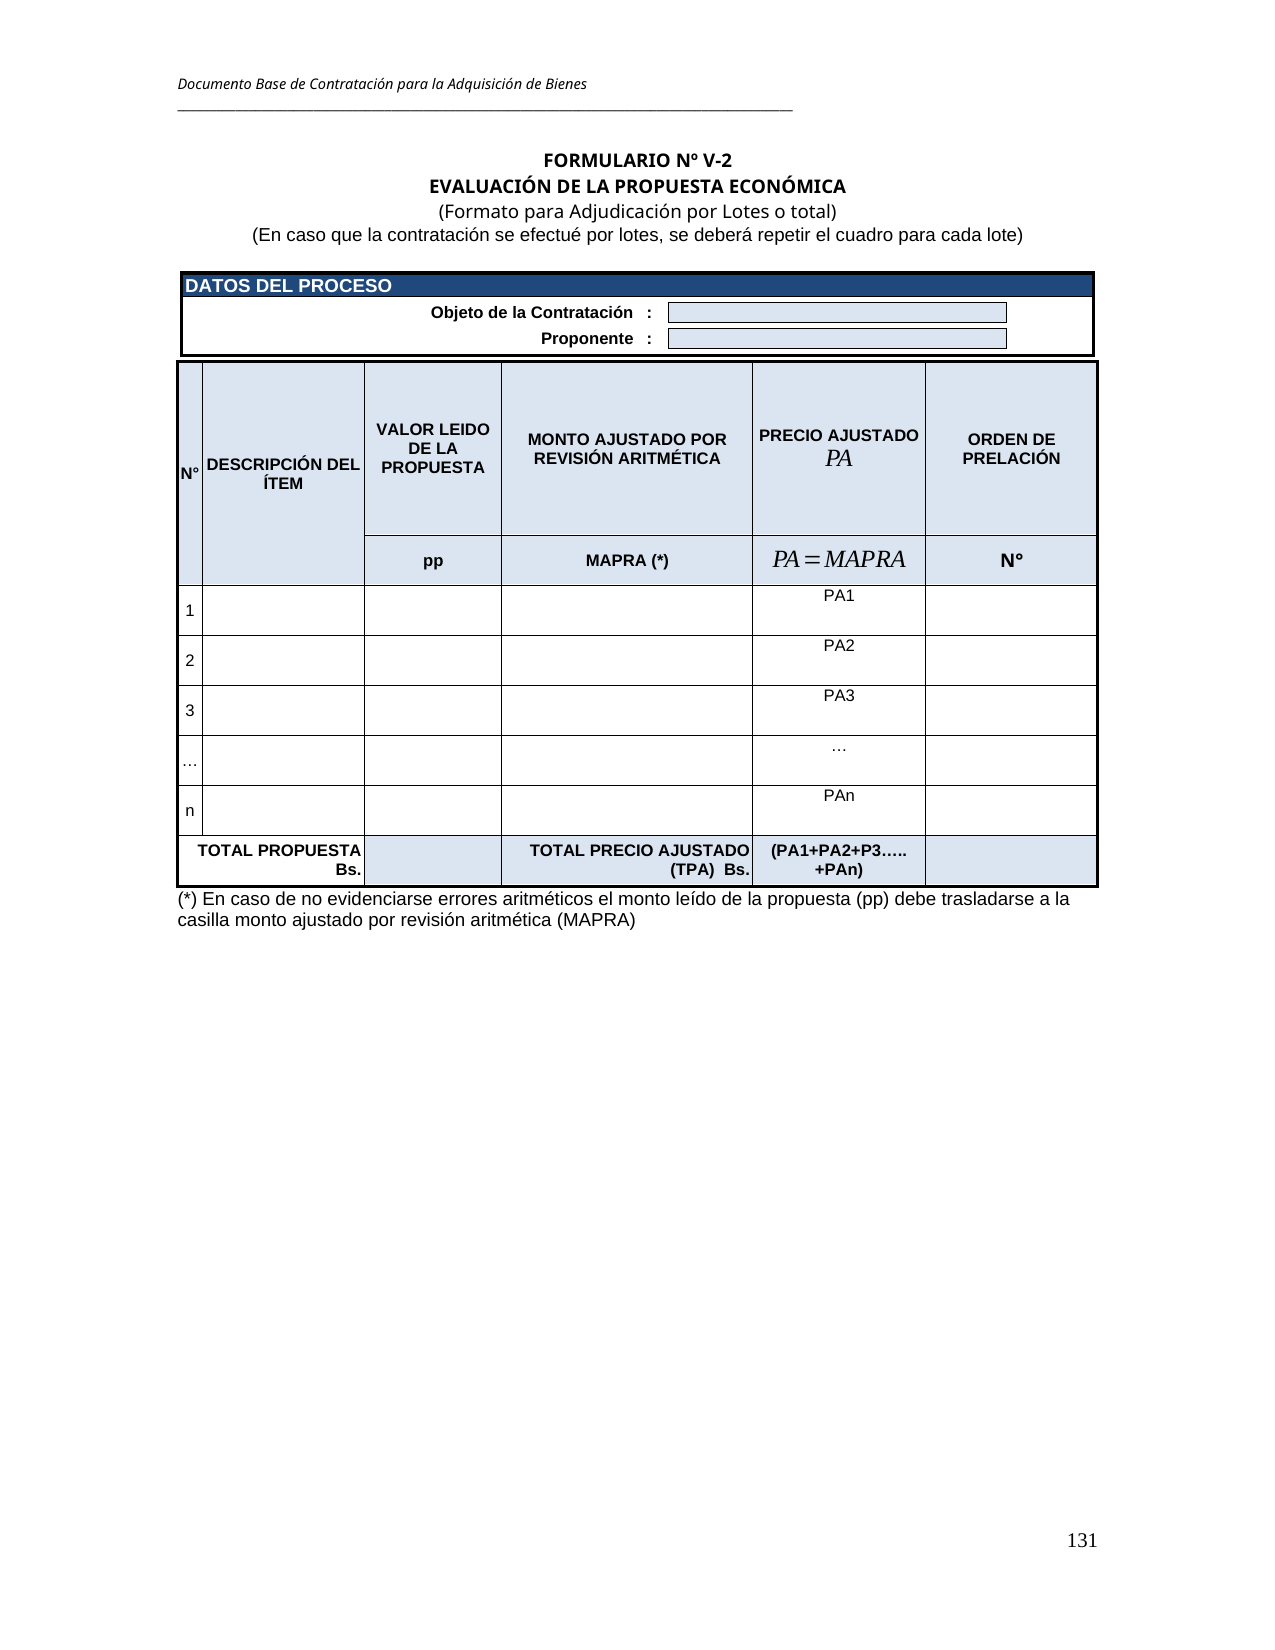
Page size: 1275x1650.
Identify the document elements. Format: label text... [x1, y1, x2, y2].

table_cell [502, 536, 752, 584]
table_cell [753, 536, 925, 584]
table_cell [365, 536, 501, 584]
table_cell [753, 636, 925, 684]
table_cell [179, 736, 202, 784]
text FORMULARIO Nº V-2 [177, 148, 1098, 173]
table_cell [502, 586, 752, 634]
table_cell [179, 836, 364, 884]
text EVALUACIÓN DE LA PROPUESTA ECONÓMICA [177, 173, 1098, 199]
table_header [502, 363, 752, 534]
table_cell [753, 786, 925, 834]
text (Formato para Adjudicación por Lotes o total) [177, 199, 1098, 224]
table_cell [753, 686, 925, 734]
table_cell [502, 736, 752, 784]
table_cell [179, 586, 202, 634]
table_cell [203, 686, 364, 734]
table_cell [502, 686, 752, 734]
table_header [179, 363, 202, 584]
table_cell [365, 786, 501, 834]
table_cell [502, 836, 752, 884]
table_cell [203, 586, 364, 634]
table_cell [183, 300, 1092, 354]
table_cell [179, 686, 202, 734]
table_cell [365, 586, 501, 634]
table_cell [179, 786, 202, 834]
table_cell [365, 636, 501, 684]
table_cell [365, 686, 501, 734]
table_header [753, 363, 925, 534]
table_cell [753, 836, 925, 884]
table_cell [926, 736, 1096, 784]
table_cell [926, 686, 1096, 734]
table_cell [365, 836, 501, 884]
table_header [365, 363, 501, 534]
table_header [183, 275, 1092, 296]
text (*) En caso de no evidenciarse errores aritméticos el monto leído de la propuesta (pp) debe trasladarse a la casilla monto ajustado por revisión aritmética (MAPRA) [177, 888, 1098, 931]
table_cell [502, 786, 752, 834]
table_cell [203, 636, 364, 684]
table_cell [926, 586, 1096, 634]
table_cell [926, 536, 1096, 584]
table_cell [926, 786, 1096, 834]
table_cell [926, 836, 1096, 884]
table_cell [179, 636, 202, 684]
text (En caso que la contratación se efectué por lotes, se deberá repetir el cuadro para cada lote) [177, 224, 1098, 246]
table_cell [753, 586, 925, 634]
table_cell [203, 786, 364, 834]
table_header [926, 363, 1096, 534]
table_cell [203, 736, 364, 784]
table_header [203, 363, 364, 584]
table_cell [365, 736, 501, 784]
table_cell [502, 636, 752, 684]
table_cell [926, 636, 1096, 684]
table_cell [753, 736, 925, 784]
